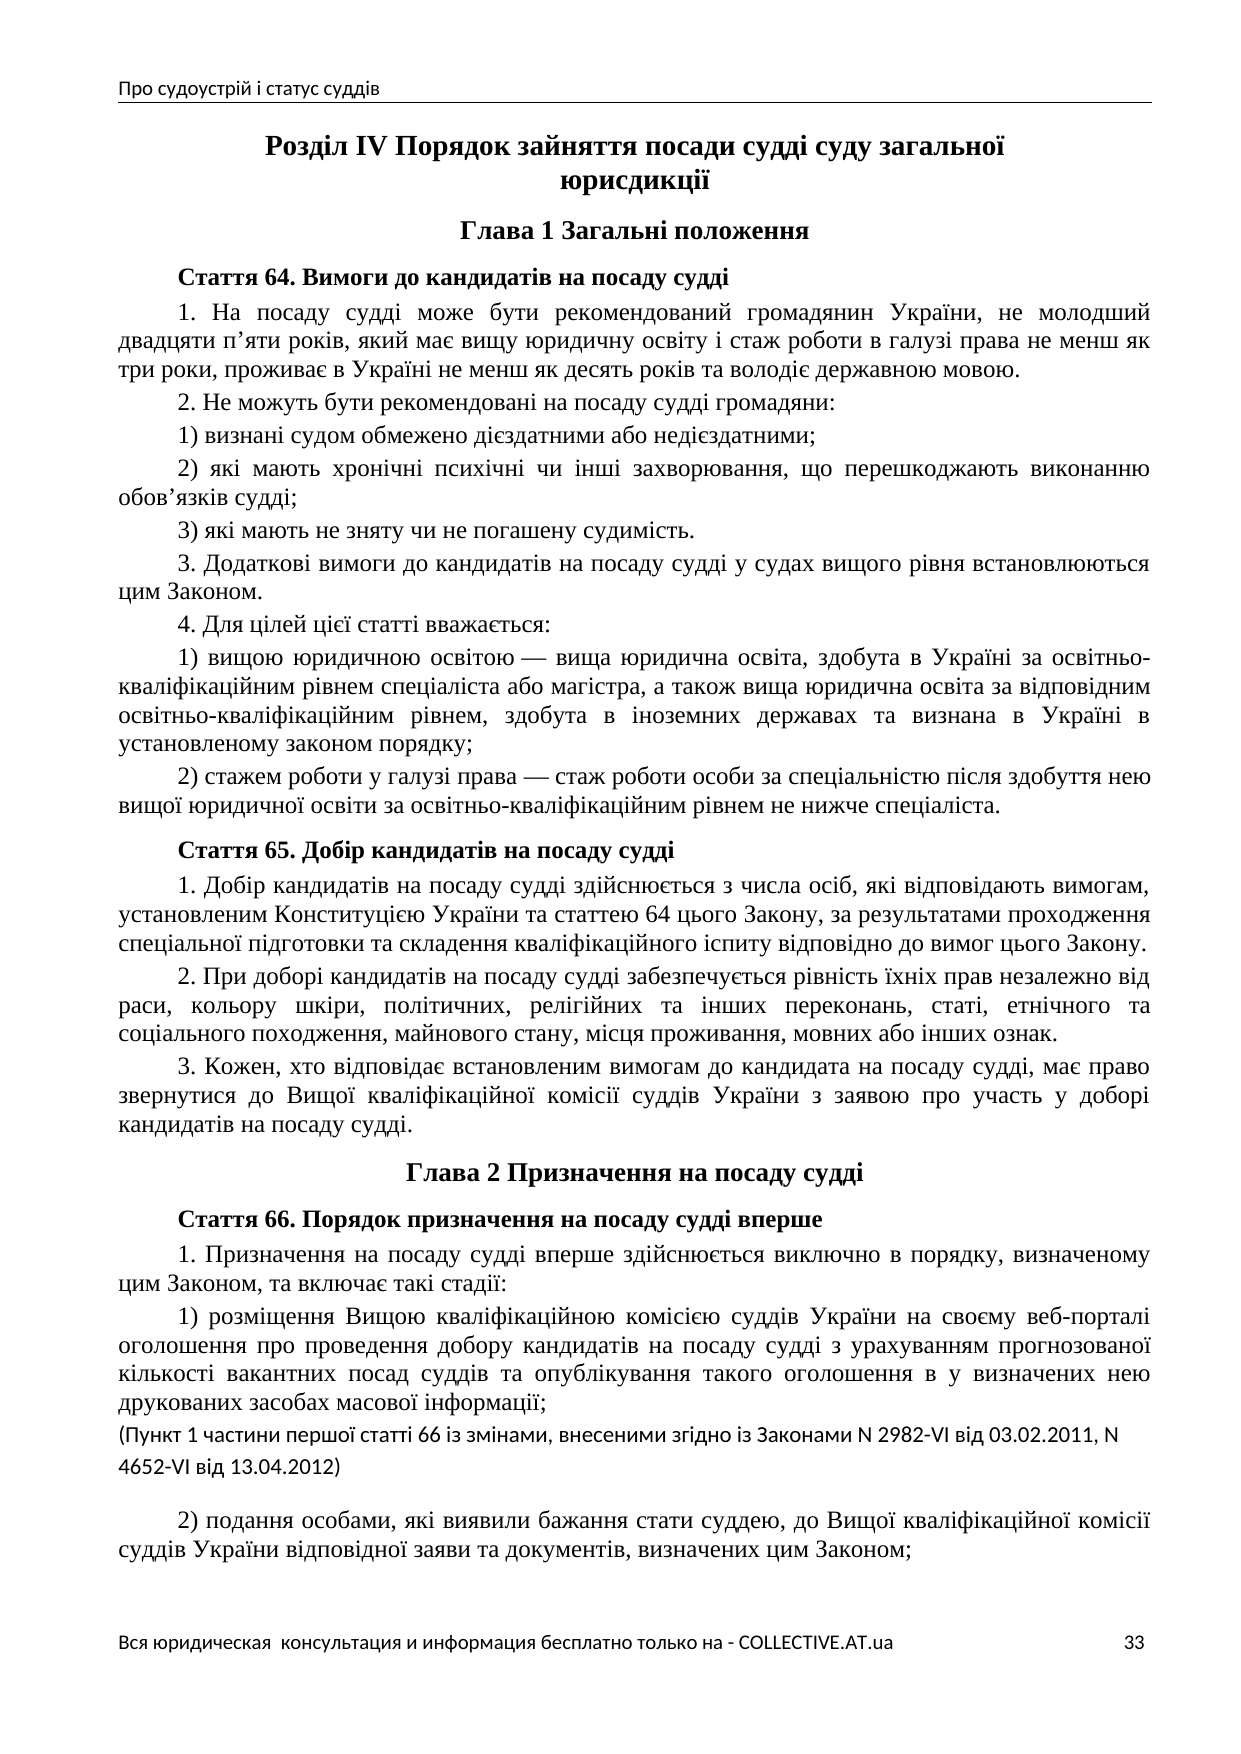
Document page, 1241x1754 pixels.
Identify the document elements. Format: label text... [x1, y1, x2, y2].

text 2. Не можуть бути рекомендовані на посаду судді громадяни: [118, 387, 1152, 416]
subtitle Глава 2 Призначення на посаду судді [222, 1156, 1047, 1188]
subtitle Стаття 66. Порядок призначення на посаду судді вперше [177, 1204, 1152, 1233]
subtitle Розділ IV Порядок зайняття посади судді суду загальної юрисдикції [222, 128, 1047, 195]
text 3. Кожен, хто відповідає встановленим вимогам до кандидата на посаду судді, має право звернутися до Вищої кваліфікаційної комісії суддів України з заявою про участь у доборі кандидатів на посаду судді. [118, 1051, 1152, 1138]
text 1. На посаду судді може бути рекомендований громадянин України, не молодший двадцяти п’яти років, який має вищу юридичну освіту і стаж роботи в галузі права не менш як три роки, проживає в Україні не менш як десять років та володіє державною мовою. [118, 297, 1152, 383]
text 4. Для цілей цієї статті вважається: [118, 609, 1152, 638]
text 1. Призначення на посаду судді вперше здійснюється виключно в порядку, визначеному цим Законом, та включає такі стадії: [118, 1239, 1152, 1297]
text 2) стажем роботи у галузі права — стаж роботи особи за спеціальністю після здобуття нею вищої юридичної освіти за освітньо-кваліфікаційним рівнем не нижче спеціаліста. [118, 761, 1152, 819]
text (Пункт 1 частини першої статті 66 із змінами, внесеними згідно із Законами N 2982-VI від 03.02.2011, N 4652-VI від 13.04.2012) [118, 1420, 1152, 1480]
text 1) вищою юридичною освітою — вища юридична освіта, здобута в Україні за освітньо-кваліфікаційним рівнем спеціаліста або магістра, а також вища юридична освіта за відповідним освітньо-кваліфікаційним рівнем, здобута в іноземних державах та визнана в Україні в установленому законом порядку; [118, 642, 1152, 757]
subtitle Глава 1 Загальні положення [222, 214, 1047, 245]
text 2) які мають хронічні психічні чи інші захворювання, що перешкоджають виконанню обов’язків судді; [118, 453, 1152, 511]
text 1) визнані судом обмежено дієздатними або недієздатними; [118, 420, 1152, 449]
text 3) які мають не зняту чи не погашену судимість. [118, 515, 1152, 543]
text 2. При доборі кандидатів на посаду судді забезпечується рівність їхніх прав незалежно від раси, кольору шкіри, політичних, релігійних та інших переконань, статі, етнічного та соціального походження, майнового стану, місця проживання, мовних або інших ознак. [118, 961, 1152, 1047]
text 1. Добір кандидатів на посаду судді здійснюється з числа осіб, які відповідають вимогам, установленим Конституцією України та статтею 64 цього Закону, за результатами проходження спеціальної підготовки та складення кваліфікаційного іспиту відповідно до вимог цього Закону. [118, 871, 1152, 957]
subtitle Стаття 65. Добір кандидатів на посаду судді [177, 836, 1152, 864]
text 3. Додаткові вимоги до кандидатів на посаду судді у судах вищого рівня встановлюються цим Законом. [118, 548, 1152, 605]
subtitle Стаття 64. Вимоги до кандидатів на посаду судді [177, 262, 1152, 291]
text 2) подання особами, які виявили бажання стати суддею, до Вищої кваліфікаційної комісії суддів України відповідної заяви та документів, визначених цим Законом; [118, 1505, 1152, 1563]
text 1) розміщення Вищою кваліфікаційною комісією суддів України на своєму веб-порталі оголошення про проведення добору кандидатів на посаду судді з урахуванням прогнозованої кількості вакантних посад суддів та опублікування такого оголошення в у визначених нею друкованих засобах масової інформації; [118, 1301, 1152, 1416]
